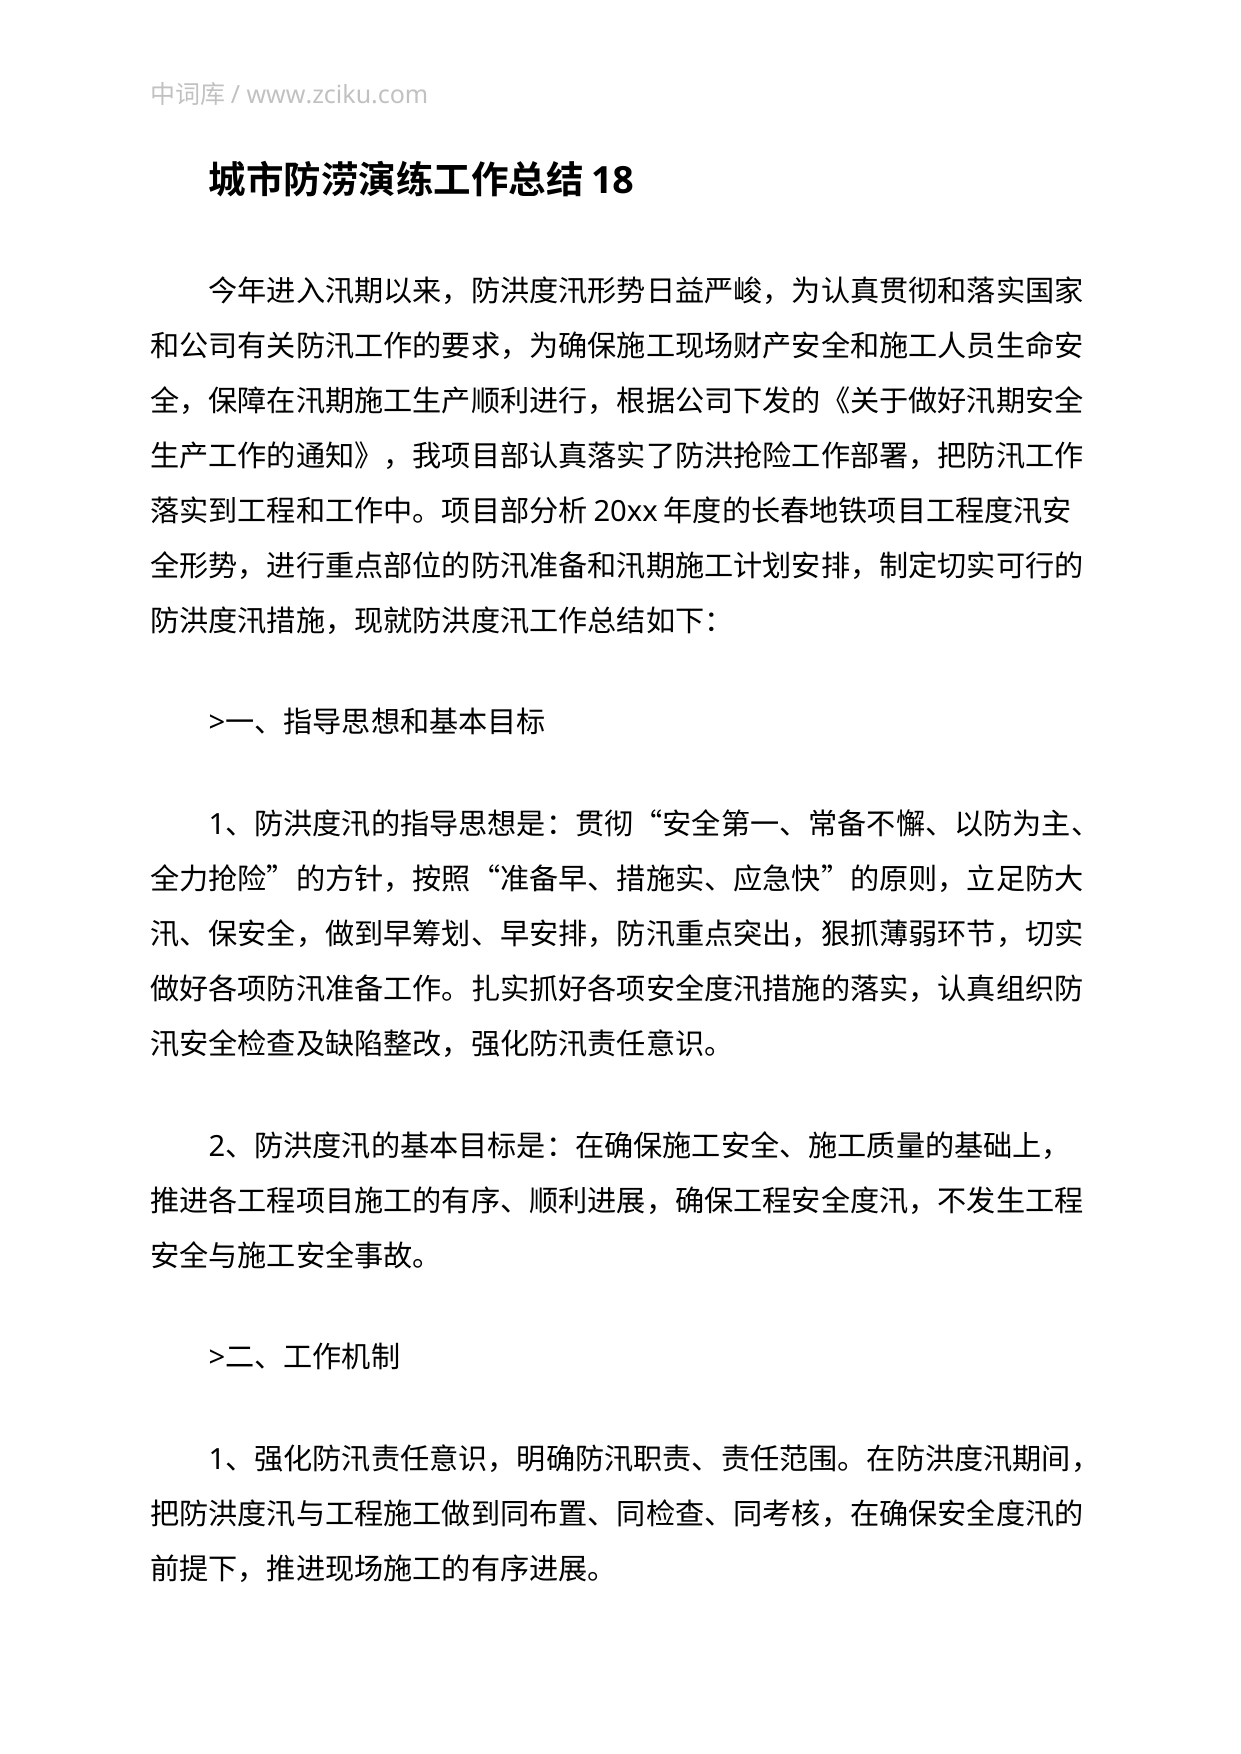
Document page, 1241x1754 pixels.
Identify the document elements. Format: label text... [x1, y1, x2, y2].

text 1、防洪度汛的指导思想是：贯彻“安全第一、常备不懈、以防为主、全力抢险”的方针，按照“准备早、措施实、应急快”的原则，立足防大汛、保安全，做到早筹划、早安排，防汛重点突出，狠抓薄弱环节，切实做好各项防汛准备工作。扎实抓好各项安全度汛措施的落实，认真组织防汛安全检查及缺陷整改，强化防汛责任意识。 [150, 801, 1090, 1063]
text >一、指导思想和基本目标 [150, 699, 1090, 741]
text 今年进入汛期以来，防洪度汛形势日益严峻，为认真贯彻和落实国家和公司有关防汛工作的要求，为确保施工现场财产安全和施工人员生命安全，保障在汛期施工生产顺利进行，根据公司下发的《关于做好汛期安全生产工作的通知》，我项目部认真落实了防洪抢险工作部署，把防汛工作落实到工程和工作中。项目部分析20xx年度的长春地铁项目工程度汛安全形势，进行重点部位的防汛准备和汛期施工计划安排，制定切实可行的防洪度汛措施，现就防洪度汛工作总结如下： [150, 268, 1090, 639]
text 2、防洪度汛的基本目标是：在确保施工安全、施工质量的基础上，推进各工程项目施工的有序、顺利进展，确保工程安全度汛，不发生工程安全与施工安全事故。 [150, 1122, 1090, 1274]
text 城市防涝演练工作总结18 [150, 150, 1090, 204]
text >二、工作机制 [150, 1334, 1090, 1376]
text 1、强化防汛责任意识，明确防汛职责、责任范围。在防洪度汛期间，把防洪度汛与工程施工做到同布置、同检查、同考核，在确保安全度汛的前提下，推进现场施工的有序进展。 [150, 1436, 1090, 1588]
